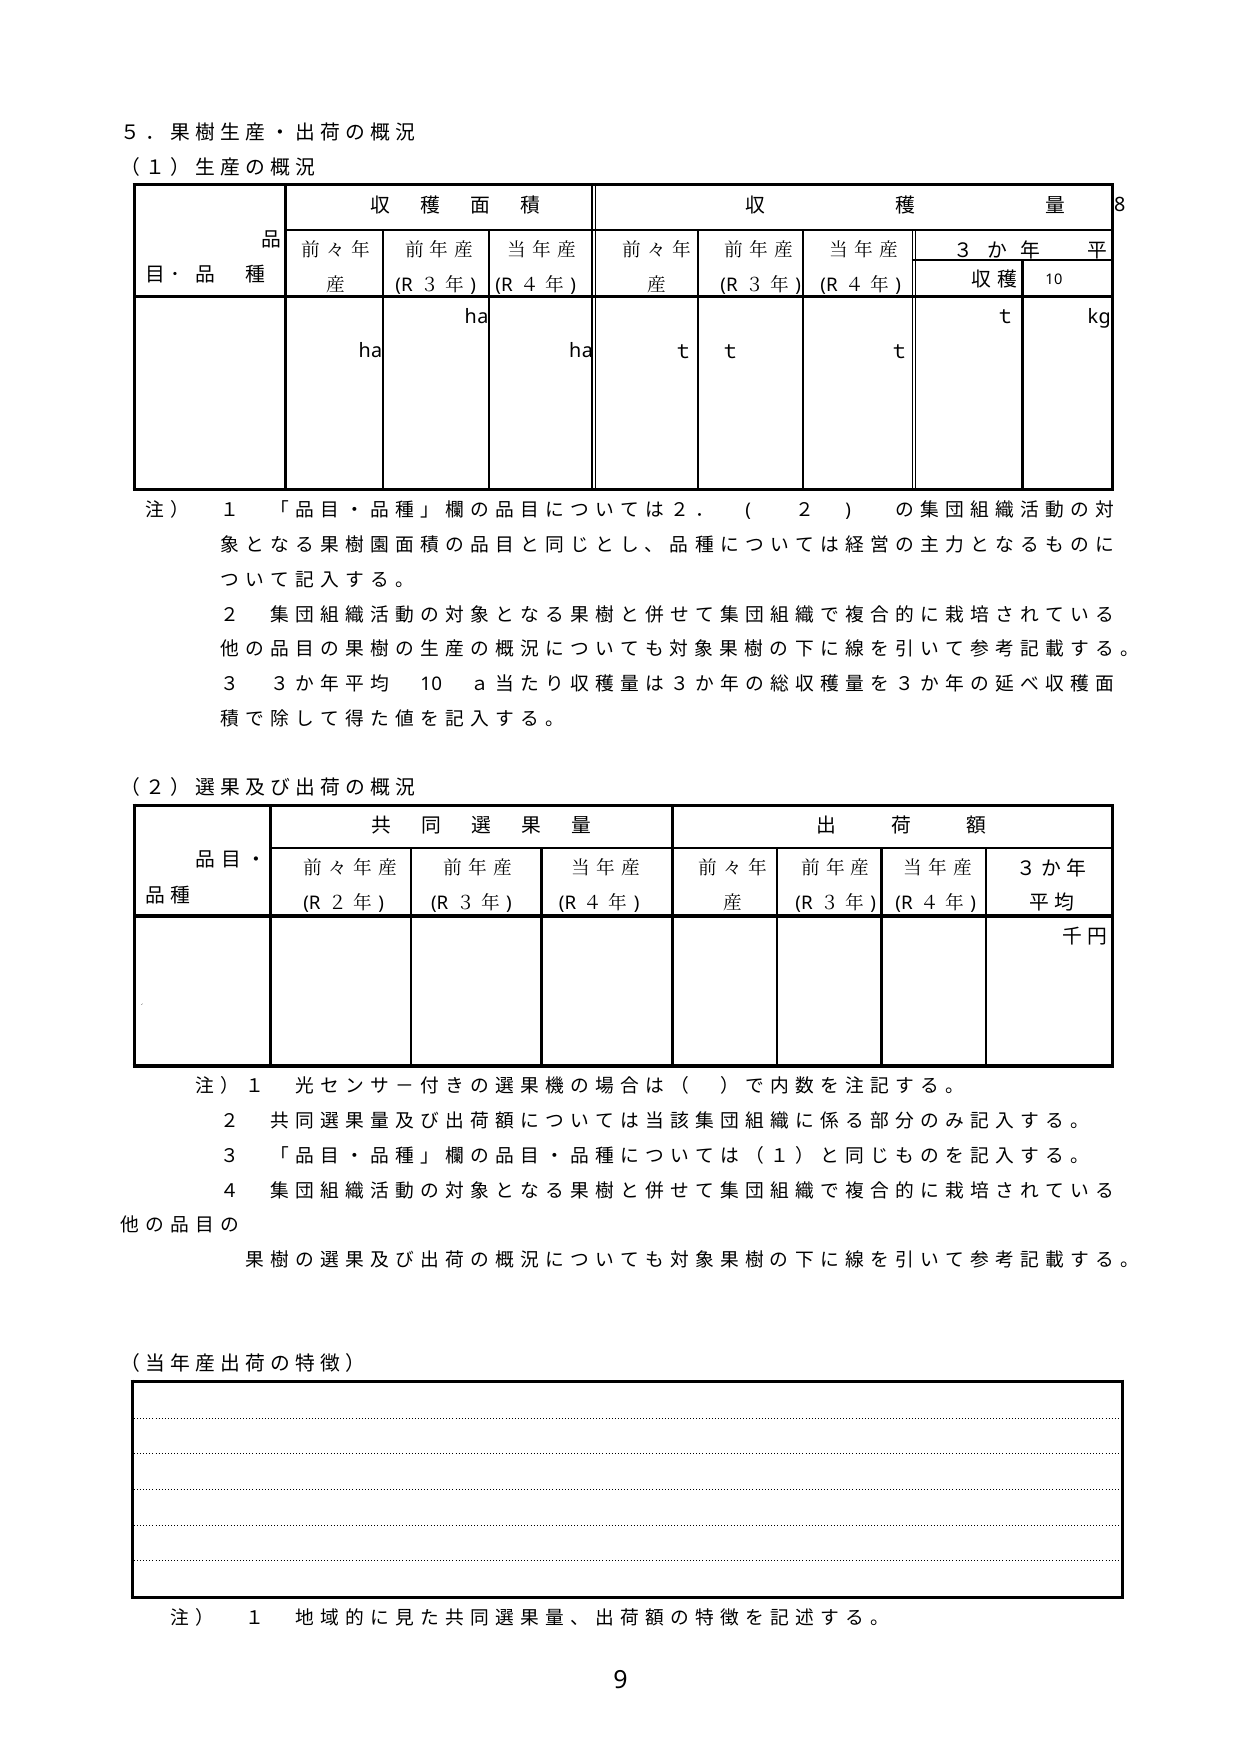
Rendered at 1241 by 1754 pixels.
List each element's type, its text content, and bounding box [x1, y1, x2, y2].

table_cell 当年産 (R４年) [543, 849, 671, 914]
table_cell [543, 918, 671, 1064]
text 注）１ 光センサ－付きの選果機の場合は（ ）で内数を注記する。 [120, 1067, 1120, 1102]
table_header 出 荷 額 [674, 807, 1111, 847]
table_cell ｔ [596, 298, 697, 488]
table_header 収 穫 面 積 [287, 186, 591, 229]
table_cell ｔ [804, 298, 912, 488]
table_cell ha [287, 298, 382, 488]
text 注） １ 「品目・品種」欄の品目については２．(２)の集団組織活動の対象となる果樹園面積の品目と同じとし、品種については経営の主力となるものについて記入する。 [138, 491, 1120, 595]
text ２ 集団組織活動の対象となる果樹と併せて集団組織で複合的に栽培されている他の品目の果樹の生産の概況についても対象果樹の下に線を引いて参考記載する。 [195, 595, 1120, 665]
table_cell kg [1024, 298, 1111, 488]
table_cell 前々年産 （R２年) [287, 231, 382, 295]
table_cell 当年産 (R４年) [490, 231, 591, 295]
text （当年産出荷の特徴） [120, 1345, 1120, 1379]
table_cell [412, 918, 540, 1064]
table_cell 収穫量 [916, 261, 1021, 295]
table_cell ｔ [916, 298, 1021, 488]
table_cell [883, 918, 985, 1064]
table_cell ha [384, 298, 488, 488]
table_cell 前年産 (R３年) [412, 849, 540, 914]
table_cell ３か年 平 均 [916, 231, 1111, 259]
table_cell ３か年 平均 [987, 849, 1111, 914]
text 注） １ 地域的に見た共同選果量、出荷額の特徴を記述する。 [120, 1599, 1120, 1634]
table_cell [134, 1418, 1121, 1453]
table_cell [134, 1525, 1121, 1560]
table_header [134, 1383, 1121, 1417]
table_cell [272, 918, 410, 1064]
table_cell [136, 918, 269, 1064]
text 果樹の選果及び出荷の概況についても対象果樹の下に線を引いて参考記載する。 [188, 1241, 1120, 1276]
table_cell [136, 298, 284, 488]
table_cell [674, 918, 776, 1064]
table_header 収 穫 量 [596, 186, 1111, 229]
text ５．果樹生産・出荷の概況 [120, 114, 1120, 148]
table_cell [134, 1453, 1121, 1489]
text ２ 共同選果量及び出荷額については当該集団組織に係る部分のみ記入する。 [120, 1102, 1120, 1137]
table_cell 前年産 (R３年) [384, 231, 488, 295]
table_cell 千円 [987, 918, 1111, 1064]
text ４ 集団組織活動の対象となる果樹と併せて集団組織で複合的に栽培されている他の品目の [120, 1171, 1120, 1241]
table_cell 10ａ当たり [1024, 261, 1111, 295]
table_cell ha [490, 298, 591, 488]
table_cell 前々年産 (R２年) [272, 849, 410, 914]
table_cell 当年産 (R４年) [804, 231, 912, 295]
table_cell 前々年産 （R２年) [596, 231, 697, 295]
text ３ 「品目・品種」欄の品目・品種については（１）と同じものを記入する。 [120, 1137, 1120, 1171]
table_header 共 同 選 果 量 [272, 807, 671, 847]
table_cell [778, 918, 880, 1064]
table_cell [134, 1489, 1121, 1524]
text （１）生産の概況 [120, 148, 1120, 183]
table_header 品 目･品 種 [136, 186, 284, 295]
table_cell 前年産 (R３年) [699, 231, 802, 295]
table_cell ｔ [699, 298, 802, 488]
table_cell 前年産 (R３年) [778, 849, 880, 914]
text ３ ３か年平均10ａ当たり収穫量は３か年の総収穫量を３か年の延べ収穫面積で除して得た値を記入する。 [195, 665, 1120, 734]
table_cell 当年産 (R４年) [883, 849, 985, 914]
table_header 品目・品種 [136, 807, 269, 914]
text （２）選果及び出荷の概況 [120, 769, 1120, 803]
table_cell 前々年産 (R２年) [674, 849, 776, 914]
table_cell [134, 1560, 1121, 1596]
